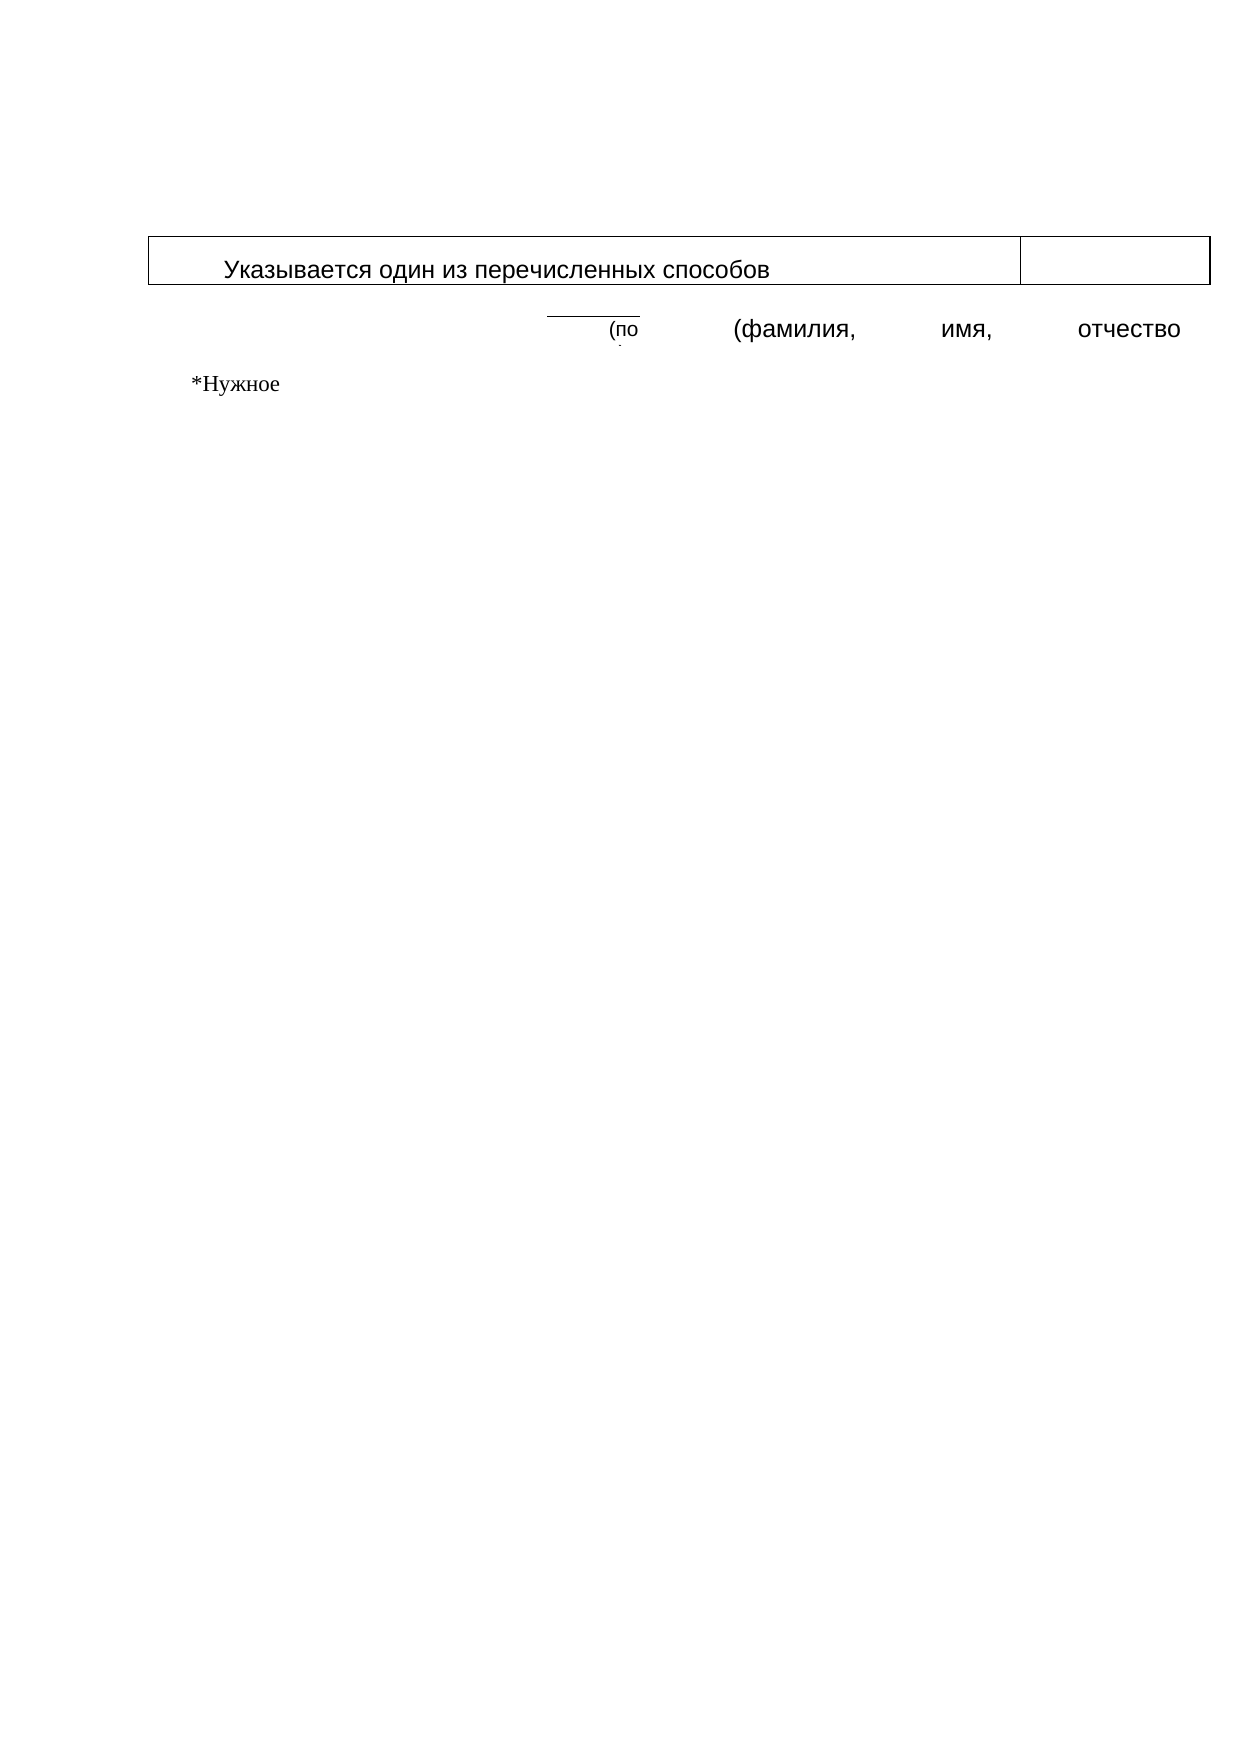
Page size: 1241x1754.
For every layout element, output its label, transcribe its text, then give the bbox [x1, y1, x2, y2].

table_cell [1021, 237, 1209, 284]
table_cell Указывается один из перечисленных способов [149, 237, 1020, 284]
text (фамилия, имя, отчество [177, 313, 1181, 369]
